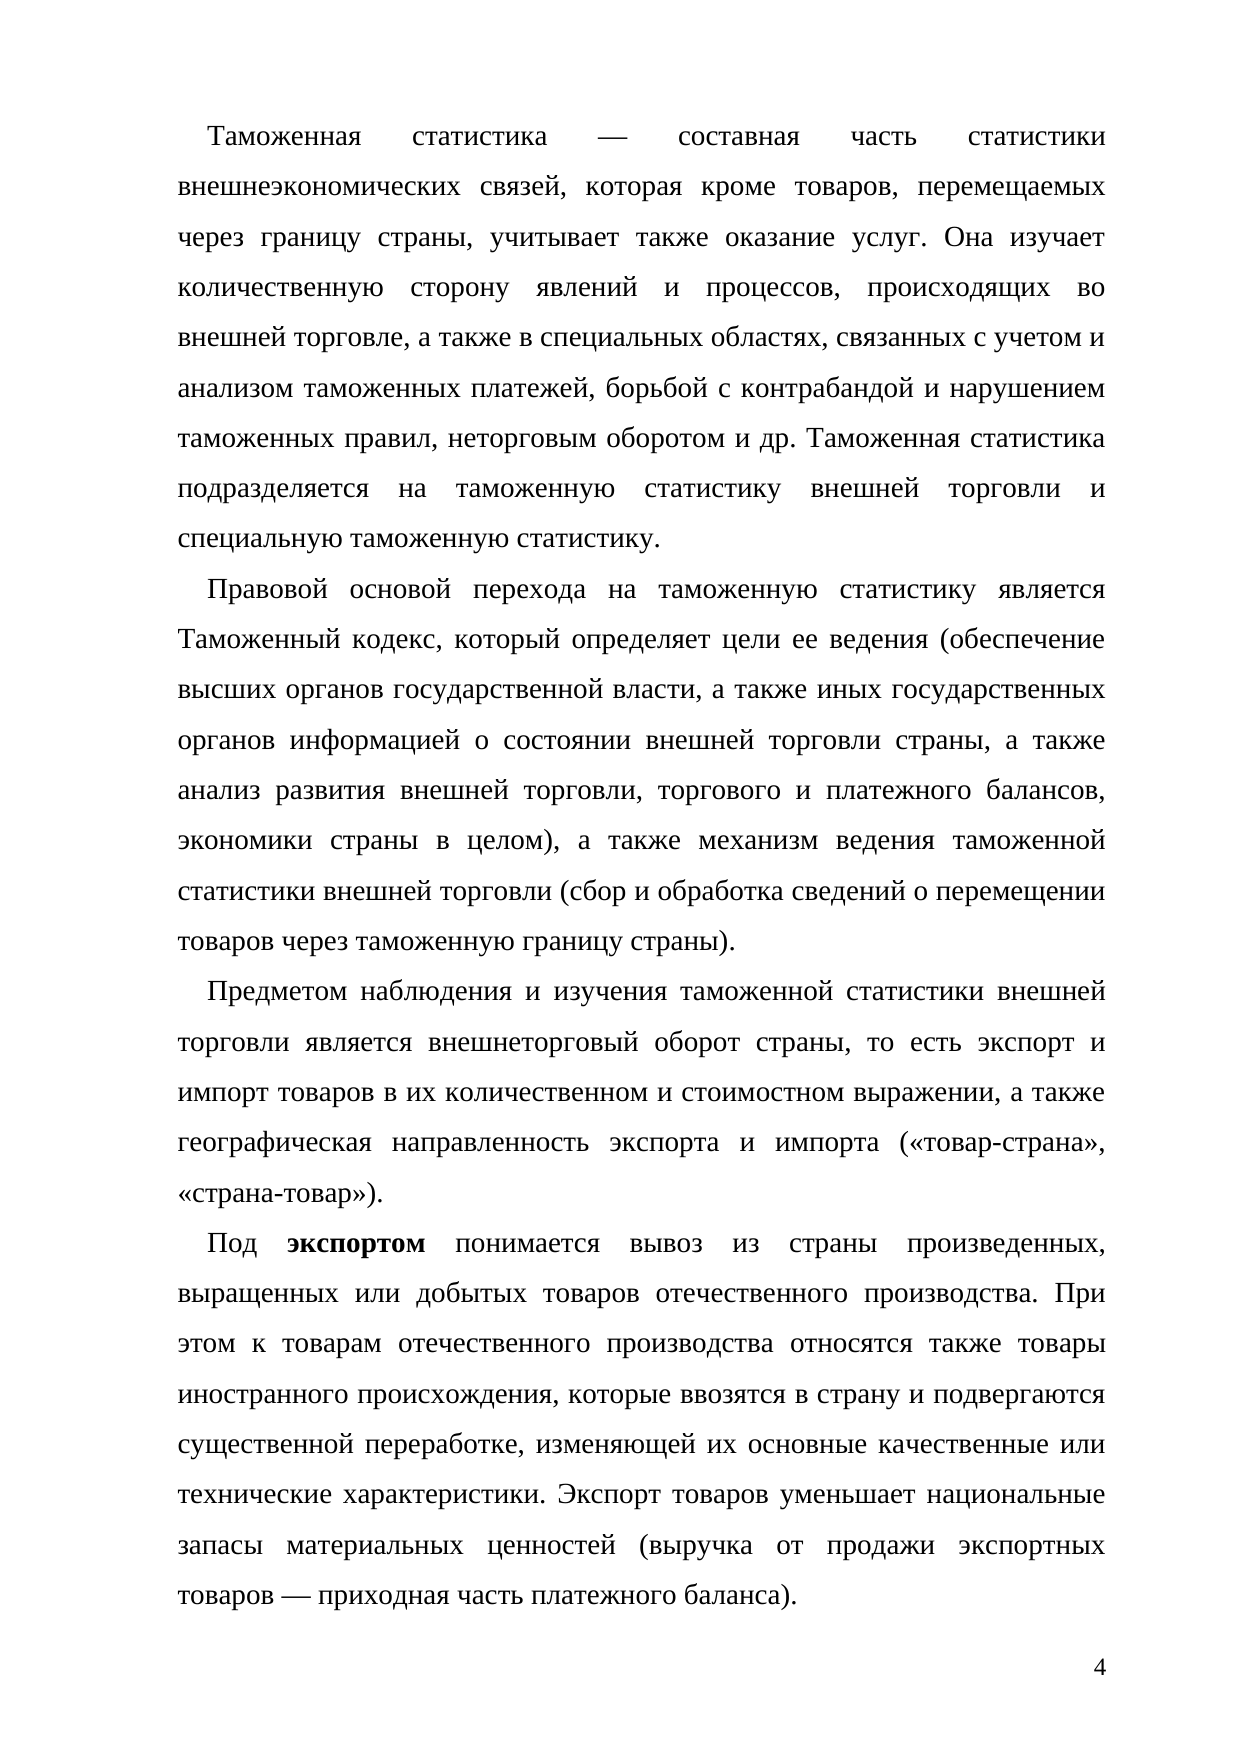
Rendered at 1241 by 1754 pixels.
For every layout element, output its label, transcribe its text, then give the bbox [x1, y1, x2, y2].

text Правовой основой перехода на таможенную статистику является Таможенный кодекс, который определяет цели ее ведения (обеспечение высших органов государственной власти, а также иных государственных органов информацией о состоянии внешней торговли страны, а также анализ развития внешней торговли, торгового и платежного балансов, экономики страны в целом), а также механизм ведения таможенной статистики внешней торговли (сбор и обработка сведений о перемещении товаров через таможенную границу страны). [177, 571, 1106, 957]
text Таможенная статистика — составная часть статистики внешнеэкономических связей, которая кроме товаров, перемещаемых через границу страны, учитывает также оказание услуг. Она изучает количественную сторону явлений и процессов, происходящих во внешней торговле, а также в специальных областях, связанных с учетом и анализом таможенных платежей, борьбой с контрабандой и нарушением таможенных правил, неторговым оборотом и др. Таможенная статистика подразделяется на таможенную статистику внешней торговли и специальную таможенную статистику. [177, 118, 1106, 554]
text Предметом наблюдения и изучения таможенной статистики внешней торговли является внешнеторговый оборот страны, то есть экспорт и импорт товаров в их количественном и стоимостном выражении, а также географическая направленность экспорта и импорта («товар-страна», «страна-товар»). [177, 973, 1106, 1208]
text Под экспортом понимается вывоз из страны произведенных, выращенных или добытых товаров отечественного производства. При этом к товарам отечественного производства относятся также товары иностранного происхождения, которые ввозятся в страну и подвергаются существенной переработке, изменяющей их основные качественные или технические характеристики. Экспорт товаров уменьшает национальные запасы материальных ценностей (выручка от продажи экспортных товаров — приходная часть платежного баланса). [177, 1225, 1106, 1611]
